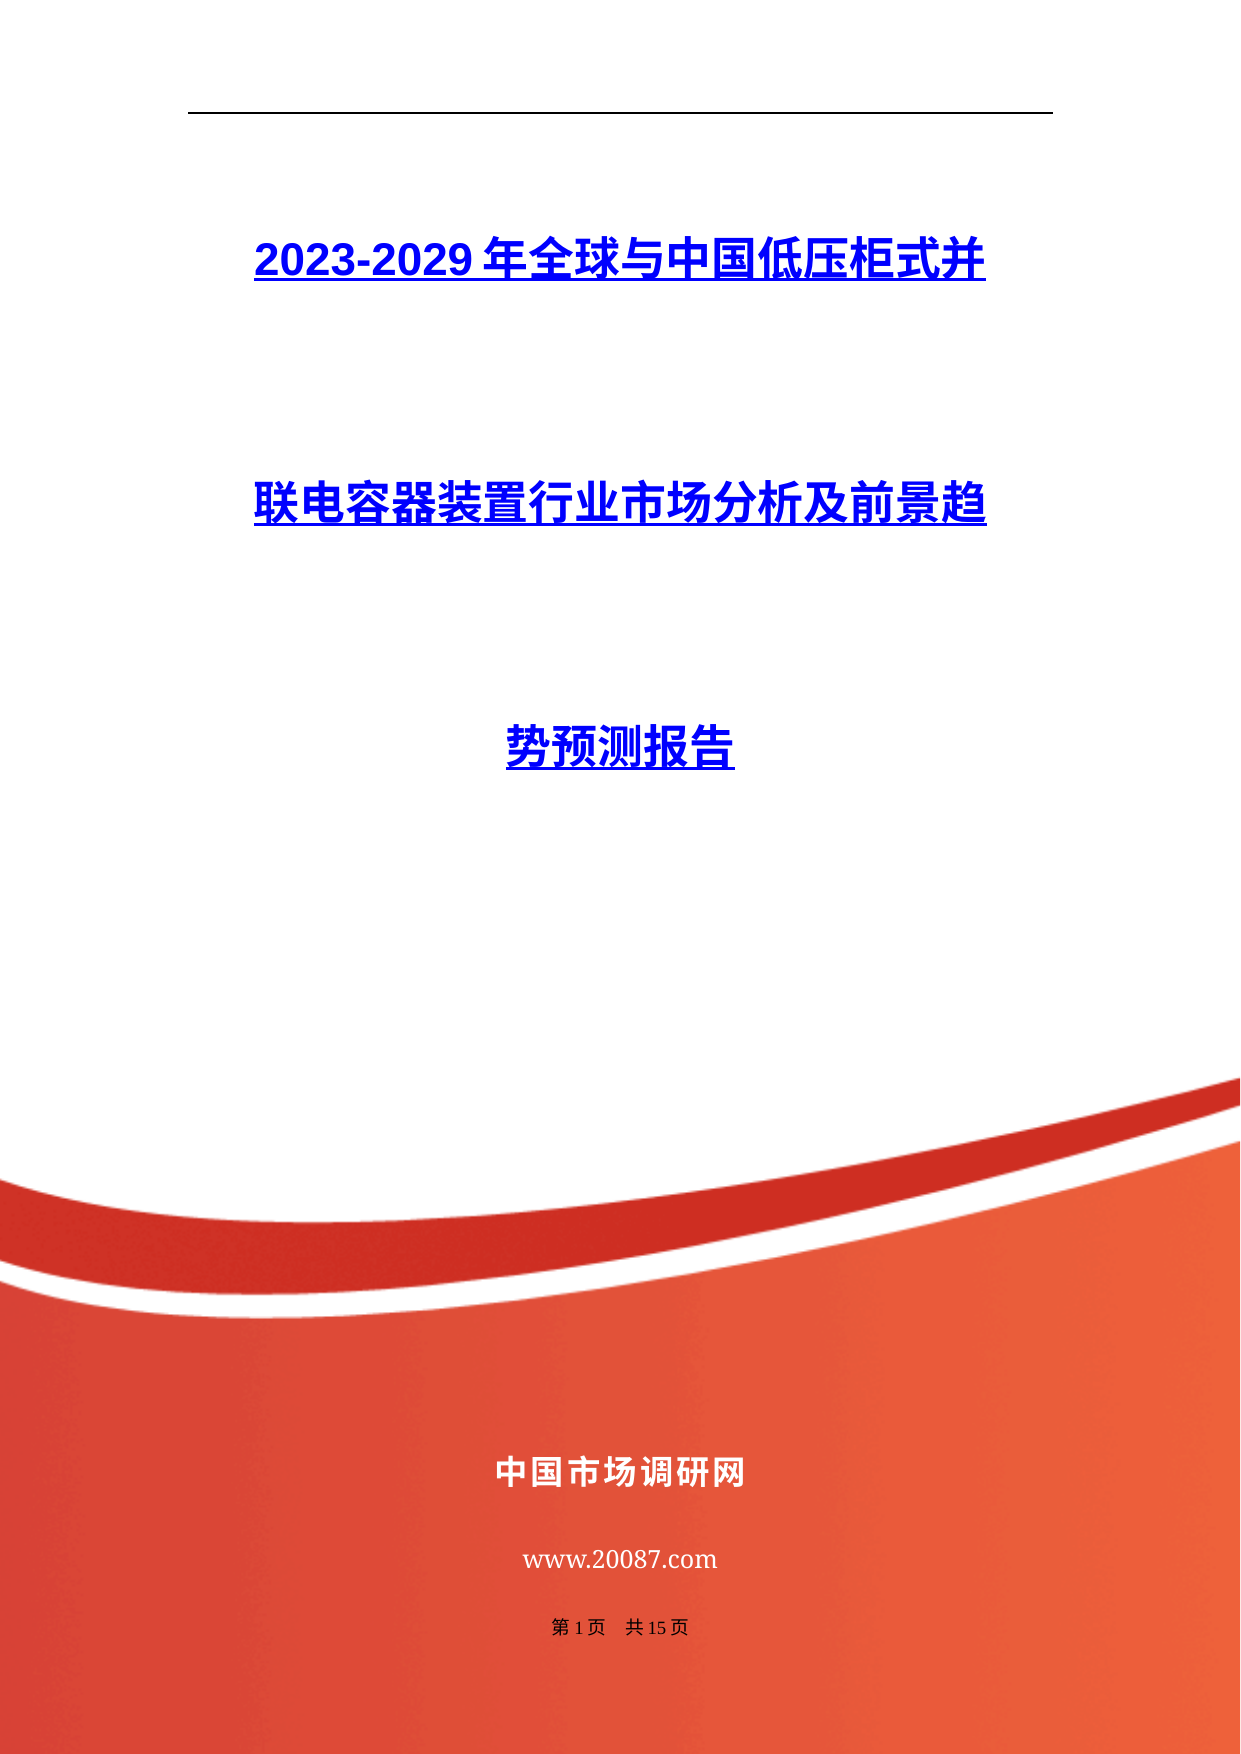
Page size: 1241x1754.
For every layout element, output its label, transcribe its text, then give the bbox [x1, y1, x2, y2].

text www.20087.com [187, 1526, 1053, 1591]
table_header 2023-2029年全球与中国低压柜式并联电容器装置行业市场分析及前景趋势预测报告 [188, 207, 1053, 871]
subtitle 中国市场调研网 [187, 1437, 1053, 1502]
picture [0, 1006, 1241, 1754]
